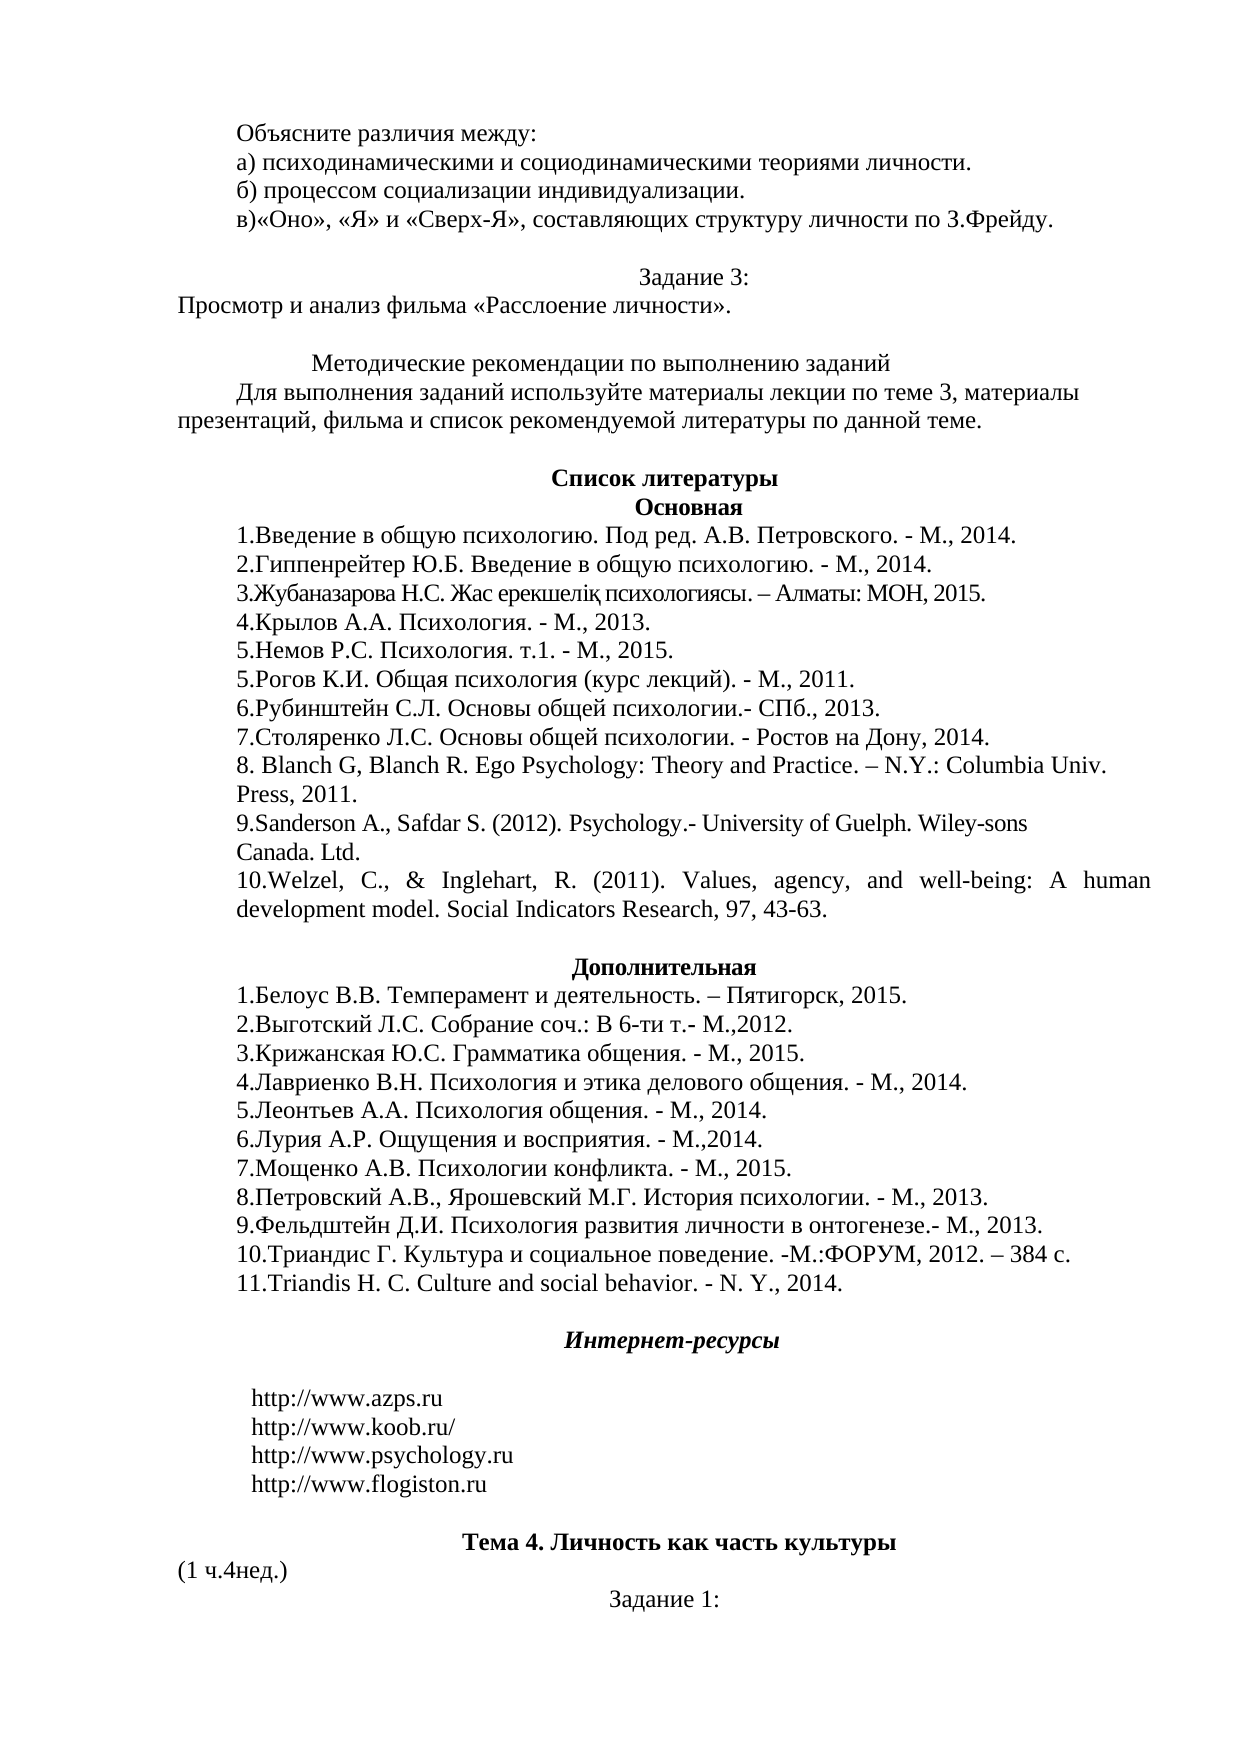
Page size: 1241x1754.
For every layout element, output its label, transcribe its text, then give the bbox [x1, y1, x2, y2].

text (1 ч.4нед.) [177, 1556, 1152, 1584]
text Задание 3: [236, 262, 1152, 291]
text http://www.azps.ru [251, 1383, 1152, 1412]
text Интернет-ресурсы [192, 1326, 1152, 1354]
text http://www.flogiston.ru [251, 1469, 1152, 1498]
text 4.Лавриенко В.Н. Психология и этика делового общения. - М., 2014. [177, 1067, 1152, 1096]
text 9.Фельдштейн Д.И. Психология развития личности в онтогенезе.- М., 2013. [177, 1211, 1152, 1239]
text б) процессом социализации индивидуализации. [236, 176, 1152, 204]
list 8. Blanch G, Blanch R. Ego Psychology: Theory and Practice. – N.Y.: Columbia Univ. Press, 2011. [236, 751, 1152, 808]
text Просмотр и анализ фильма «Расслоение личности». [177, 291, 1152, 319]
text Методические рекомендации по выполнению заданий [311, 348, 1152, 377]
text http://www.psychology.ru [251, 1441, 1152, 1469]
text 2.Гиппенрейтер Ю.Б. Введение в общую психологию. - М., 2014. [236, 549, 1152, 578]
text 5.Рогов К.И. Общая психология (курс лекций). - М., 2011. [236, 664, 1152, 693]
text Для выполнения заданий используйте материалы лекции по теме 3, материалы презентаций, фильма и список рекомендуемой литературы по данной теме. [177, 377, 1152, 434]
text 10.Триандис Г. Культура и социальное поведение. -М.:ФОРУМ, 2012. – 384 с. [177, 1239, 1152, 1268]
list 1.Введение в общую психологию. Под ред. А.В. Петровского. - М., 2014. [236, 521, 1152, 549]
text 5.Леонтьев А.А. Психология общения. - М., 2014. [177, 1096, 1152, 1124]
list Canada. Ltd. [236, 837, 1152, 866]
list 4.Крылов А.А. Психология. - М., 2013. [236, 607, 1152, 636]
text Дополнительная [177, 952, 1152, 981]
text 7.Мощенко А.В. Психологии конфликта. - М., 2015. [177, 1153, 1152, 1182]
text Объясните различия между: [177, 118, 1152, 147]
list 7.Столяренко Л.С. Основы общей психологии. - Ростов на Дону, 2014. [236, 722, 1152, 751]
text Список литературы [177, 463, 1152, 492]
list 5.Немов Р.С. Психология. т.1. - М., 2015. [236, 636, 1152, 664]
list 3.Жубаназарова Н.С. Жас ерекшеліқ психологиясы. – Алматы: МОН, 2015. [236, 578, 1152, 607]
text 11.Triandis H. C. Culture and social behavior. - N. Y., 2014. [177, 1268, 1152, 1297]
text 6.Рубинштейн С.Л. Основы общей психологии.- СПб., 2013. [236, 693, 1152, 722]
text 8.Петровский А.В., Ярошевский М.Г. История психологии. - М., 2013. [177, 1182, 1152, 1211]
list 9.Sanderson a., safdar S. (2012). Рsychology.- university of Guelph. Wiley-sons [236, 808, 1152, 837]
text 1.Белоус В.В. Темперамент и деятельность. – Пятигорск, 2015. [177, 981, 1152, 1009]
text http://www.koob.ru/ [251, 1412, 1152, 1441]
text 6.Лурия А.Р. Ощущения и восприятия. - М.,2014. [177, 1124, 1152, 1153]
text Задание 1: [177, 1584, 1152, 1613]
text 3.Крижанская Ю.С. Грамматика общения. - М., 2015. [177, 1038, 1152, 1067]
list 10.Welzel, C., & Inglehart, R. (2011). Values, agency, and well-being: A human development model. Social Indicators Research, 97, 43-63. [236, 866, 1152, 923]
text 2.Выготский Л.С. Собрание соч.: В 6-ти т.- М.,2012. [177, 1009, 1152, 1038]
text Основная [177, 492, 1171, 521]
text а) психодинамическими и социодинамическими теориями личности. [236, 147, 1152, 176]
text в)«Оно», «Я» и «Сверх-Я», составляющих структуру личности по З.Фрейду. [177, 204, 1152, 233]
text Тема 4. Личность как часть культуры [207, 1527, 1152, 1556]
